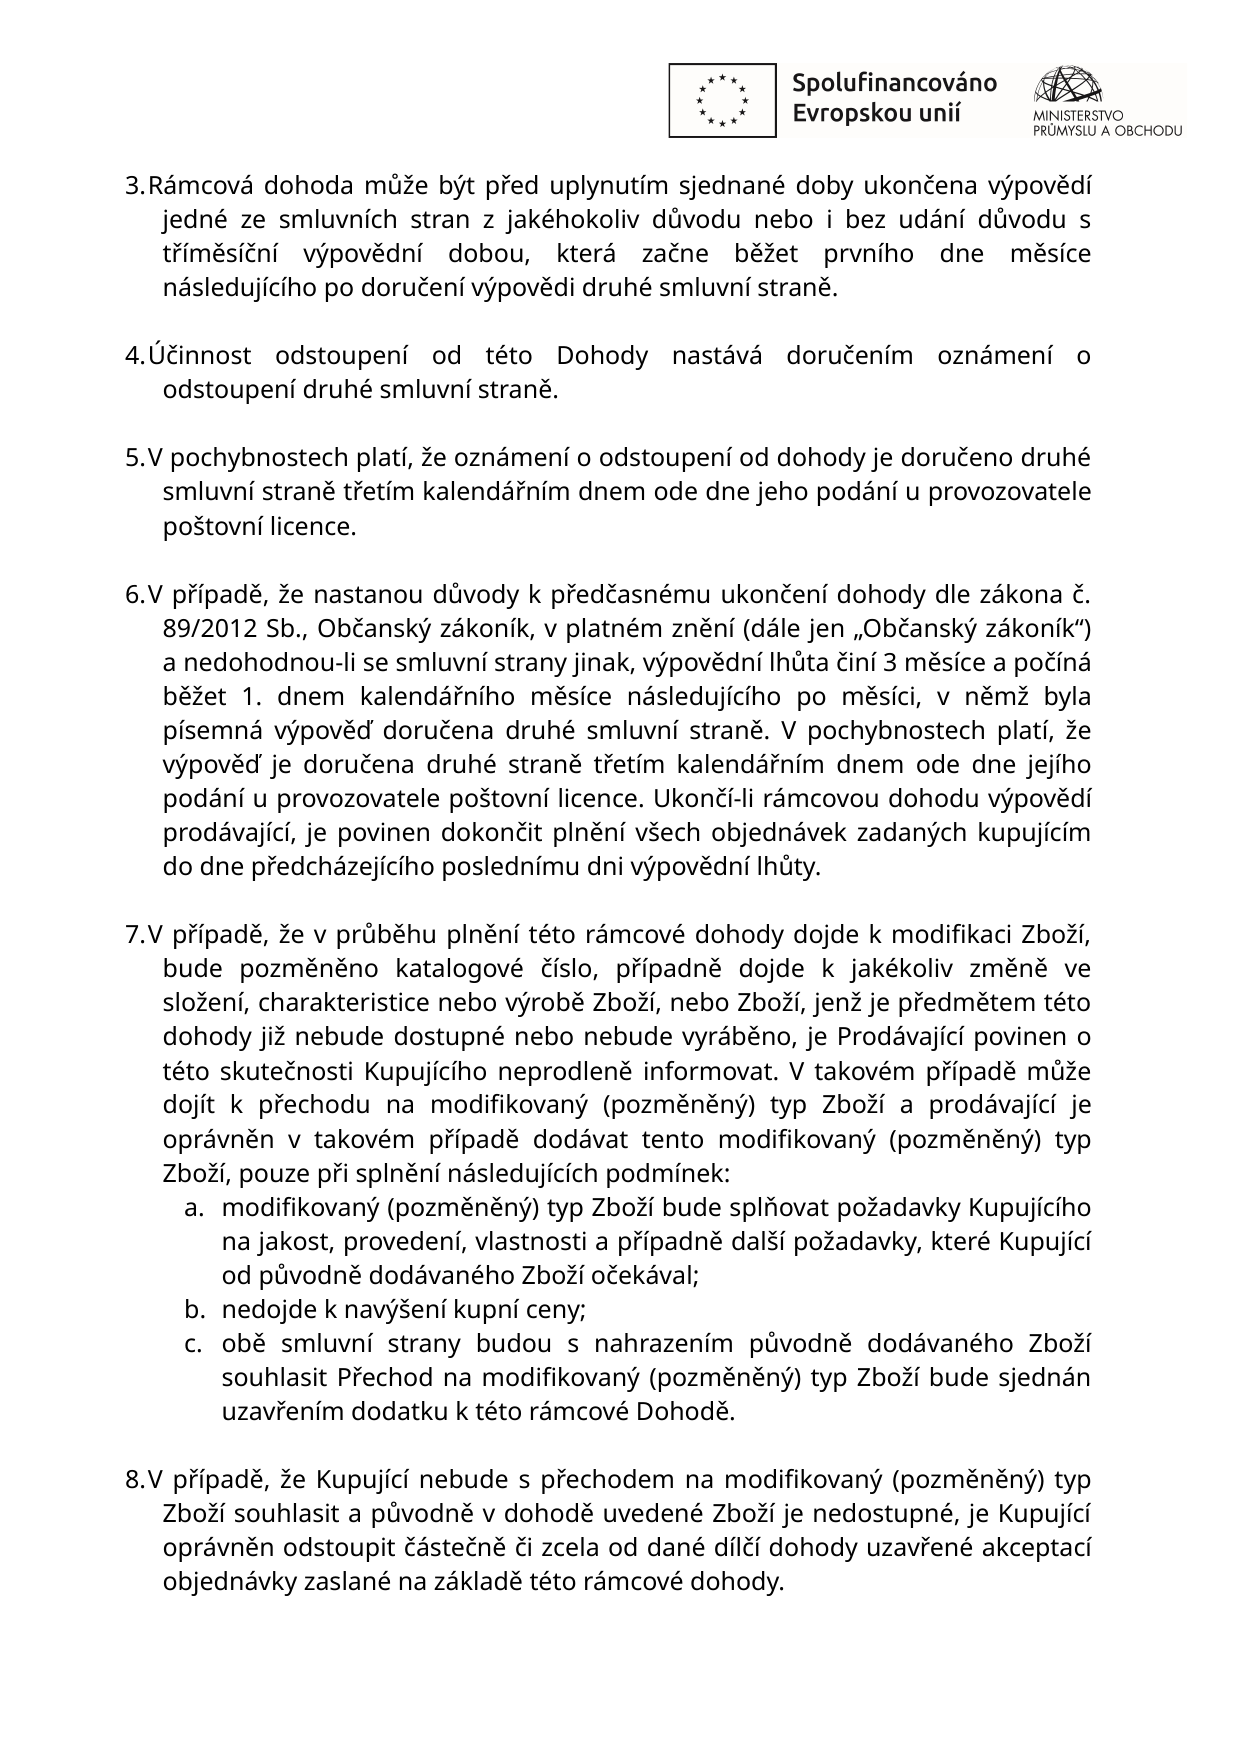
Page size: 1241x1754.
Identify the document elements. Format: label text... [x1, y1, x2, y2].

picture [668, 63, 1188, 138]
list obě smluvní strany budou s nahrazením původně dodávaného Zboží souhlasit Přechod na modifikovaný (pozměněný) typ Zboží bude sjednán uzavřením dodatku k této rámcové Dohodě. [184, 1326, 1093, 1428]
list Rámcová dohoda může být před uplynutím sjednané doby ukončena výpovědí jedné ze smluvních stran z jakéhokoliv důvodu nebo i bez udání důvodu s tříměsíční výpovědní dobou, která začne běžet prvního dne měsíce následujícího po doručení výpovědi druhé smluvní straně. [125, 167, 1093, 304]
list V případě, že Kupující nebude s přechodem na modifikovaný (pozměněný) typ Zboží souhlasit a původně v dohodě uvedené Zboží je nedostupné, je Kupující oprávněn odstoupit částečně či zcela od dané dílčí dohody uzavřené akceptací objednávky zaslané na základě této rámcové dohody. [125, 1462, 1093, 1598]
list modifikovaný (pozměněný) typ Zboží bude splňovat požadavky Kupujícího na jakost, provedení, vlastnosti a případně další požadavky, které Kupující od původně dodávaného Zboží očekával; [184, 1189, 1093, 1292]
list V případě, že v průběhu plnění této rámcové dohody dojde k modifikaci Zboží, bude pozměněno katalogové číslo, případně dojde k jakékoliv změně ve složení, charakteristice nebo výrobě Zboží, nebo Zboží, jenž je předmětem této dohody již nebude dostupné nebo nebude vyráběno, je Prodávající povinen o této skutečnosti Kupujícího neprodleně informovat. V takovém případě může dojít k přechodu na modifikovaný (pozměněný) typ Zboží a prodávající je oprávněn v takovém případě dodávat tento modifikovaný (pozměněný) typ Zboží, pouze při splnění následujících podmínek: [125, 917, 1093, 1189]
list nedojde k navýšení kupní ceny; [184, 1292, 1093, 1326]
list Účinnost odstoupení od této Dohody nastává doručením oznámení o odstoupení druhé smluvní straně. [125, 338, 1093, 406]
list V případě, že nastanou důvody k předčasnému ukončení dohody dle zákona č. 89/2012 Sb., Občanský zákoník, v platném znění (dále jen „Občanský zákoník“) a nedohodnou-li se smluvní strany jinak, výpovědní lhůta činí 3 měsíce a počíná běžet 1. dnem kalendářního měsíce následujícího po měsíci, v němž byla písemná výpověď doručena druhé smluvní straně. V pochybnostech platí, že výpověď je doručena druhé straně třetím kalendářním dnem ode dne jejího podání u provozovatele poštovní licence. Ukončí-li rámcovou dohodu výpovědí prodávající, je povinen dokončit plnění všech objednávek zadaných kupujícím do dne předcházejícího poslednímu dni výpovědní lhůty. [125, 576, 1093, 883]
list V pochybnostech platí, že oznámení o odstoupení od dohody je doručeno druhé smluvní straně třetím kalendářním dnem ode dne jeho podání u provozovatele poštovní licence. [125, 440, 1093, 542]
